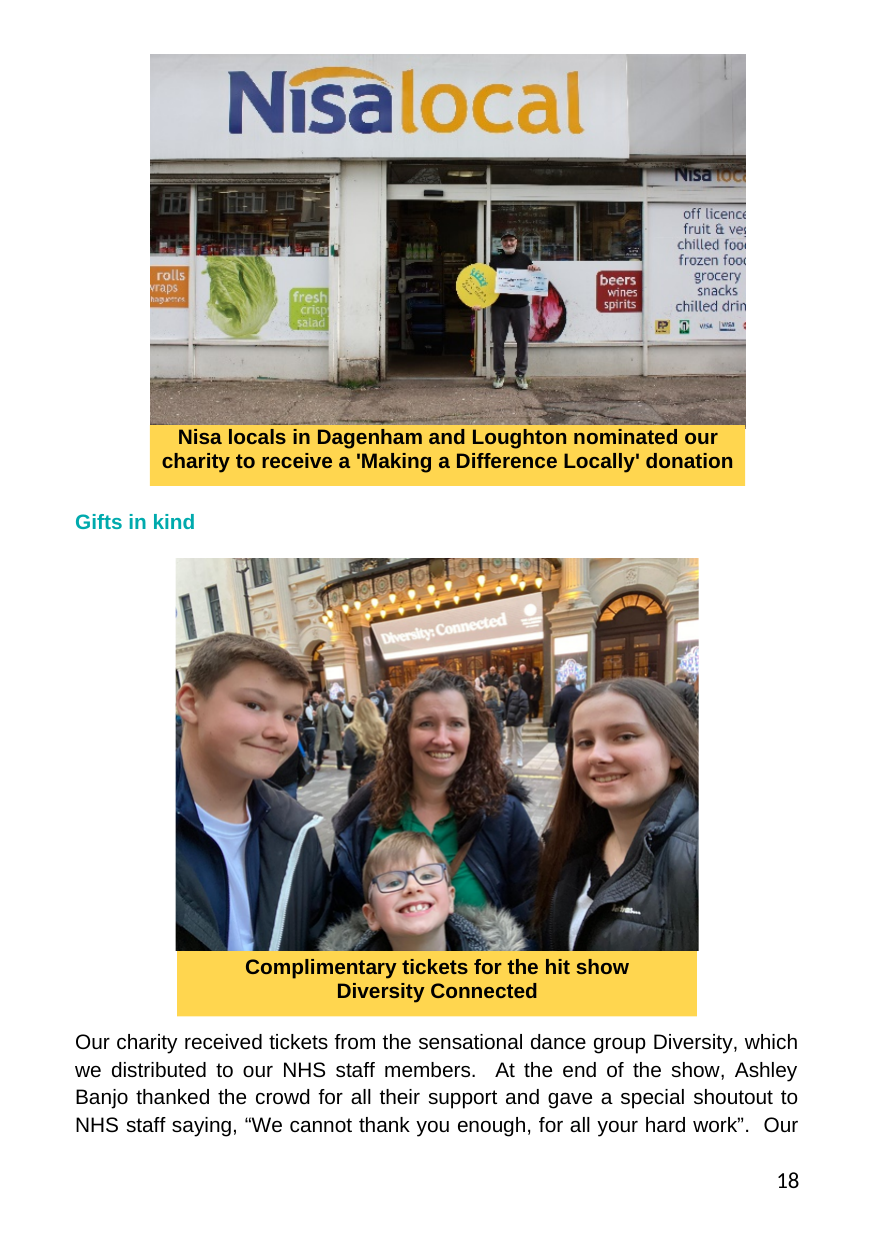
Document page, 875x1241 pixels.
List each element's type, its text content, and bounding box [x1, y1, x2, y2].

text Gifts in kind [75, 510, 799, 534]
picture [175, 558, 699, 951]
text Diversity Connected [75, 978, 799, 1002]
text Complimentary tickets for the hit show [75, 954, 799, 978]
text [75, 1030, 799, 1136]
picture [150, 54, 746, 425]
